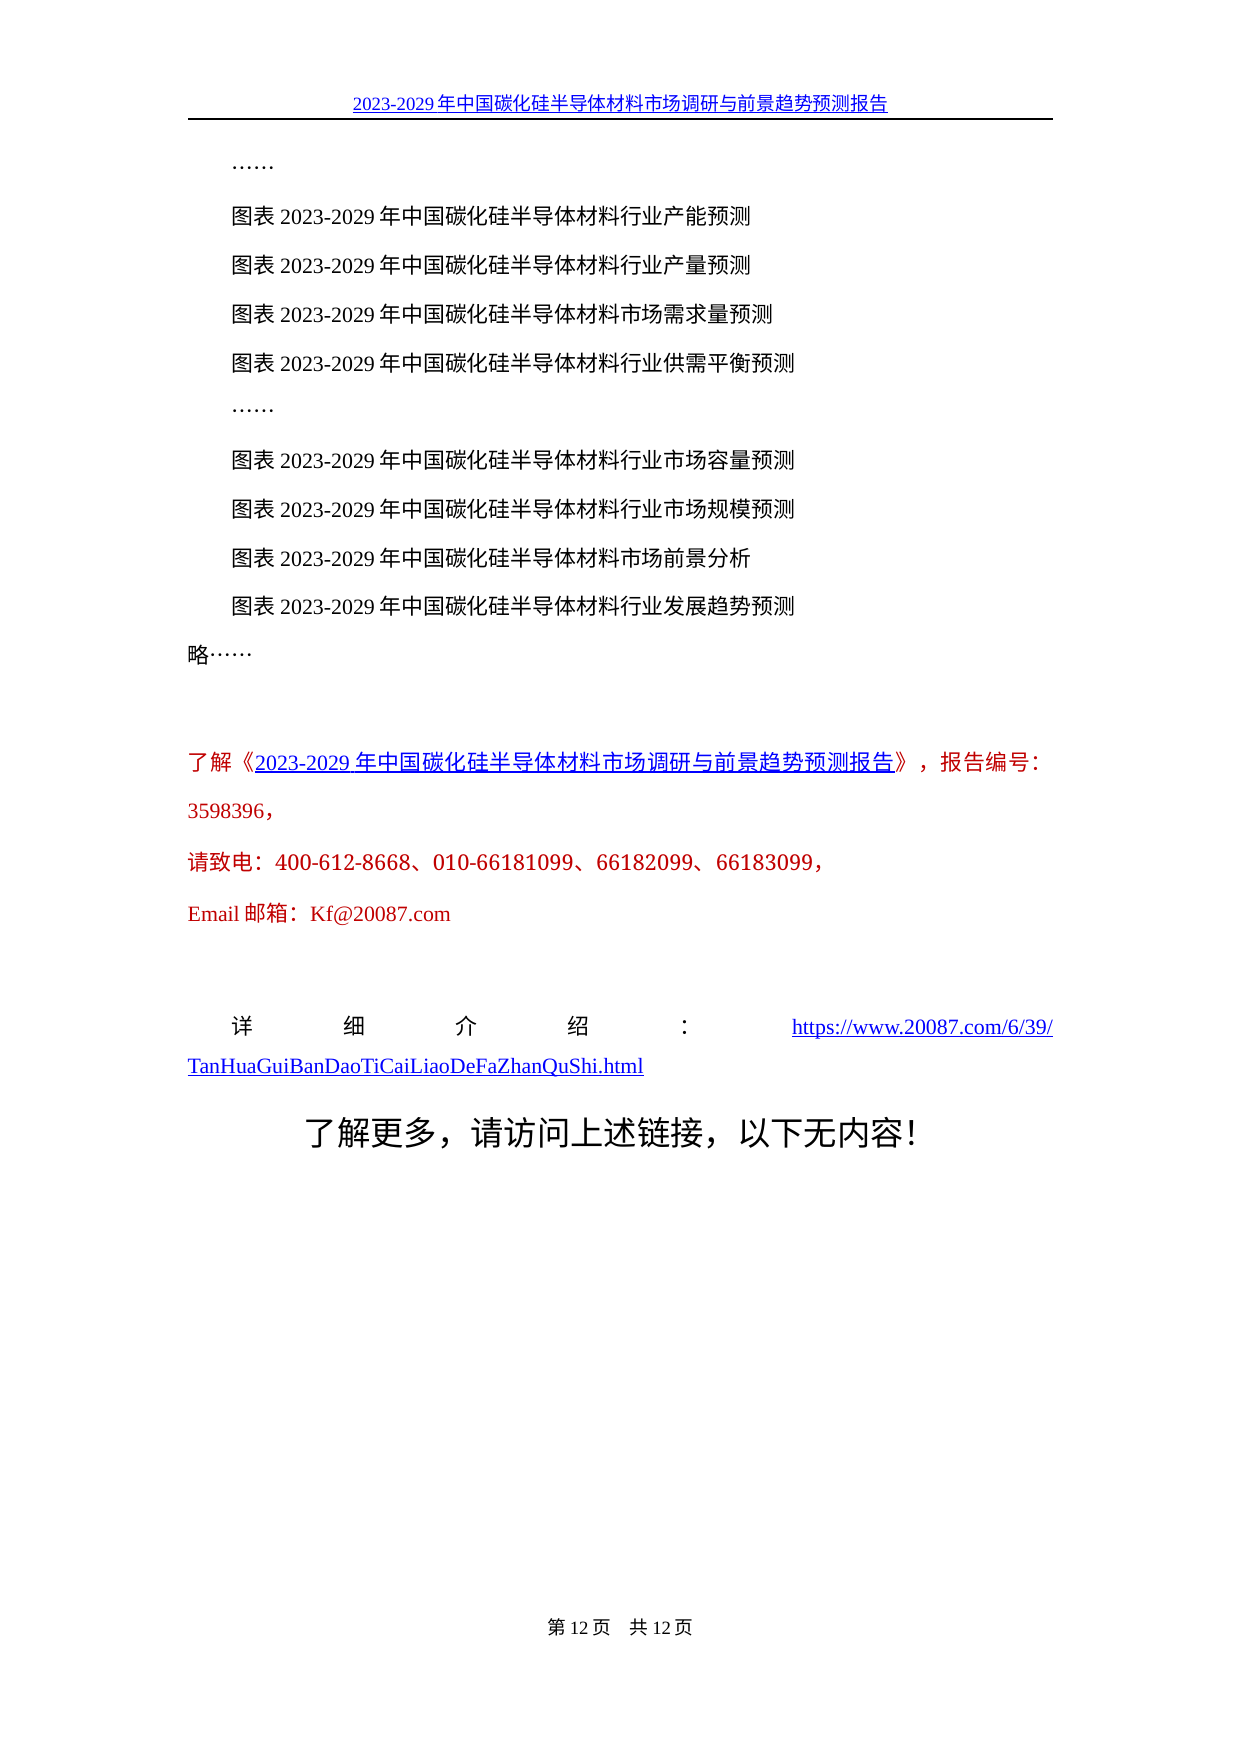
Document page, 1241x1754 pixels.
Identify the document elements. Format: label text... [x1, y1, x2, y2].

text 请致电：400-612-8668、010-66181099、66182099、66183099， [187, 844, 1053, 877]
text 详细介绍：https://www.20087.com/6/39/TanHuaGuiBanDaoTiCaiLiaoDeFaZhanQuShi.html [187, 1009, 1053, 1082]
text Email邮箱：Kf@20087.com [187, 896, 1053, 928]
title 了解更多，请访问上述链接，以下无内容！ [187, 1098, 1053, 1163]
text 了解《2023-2029年中国碳化硅半导体材料市场调研与前景趋势预测报告》，报告编号：3598396， [187, 744, 1053, 825]
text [187, 150, 1053, 670]
